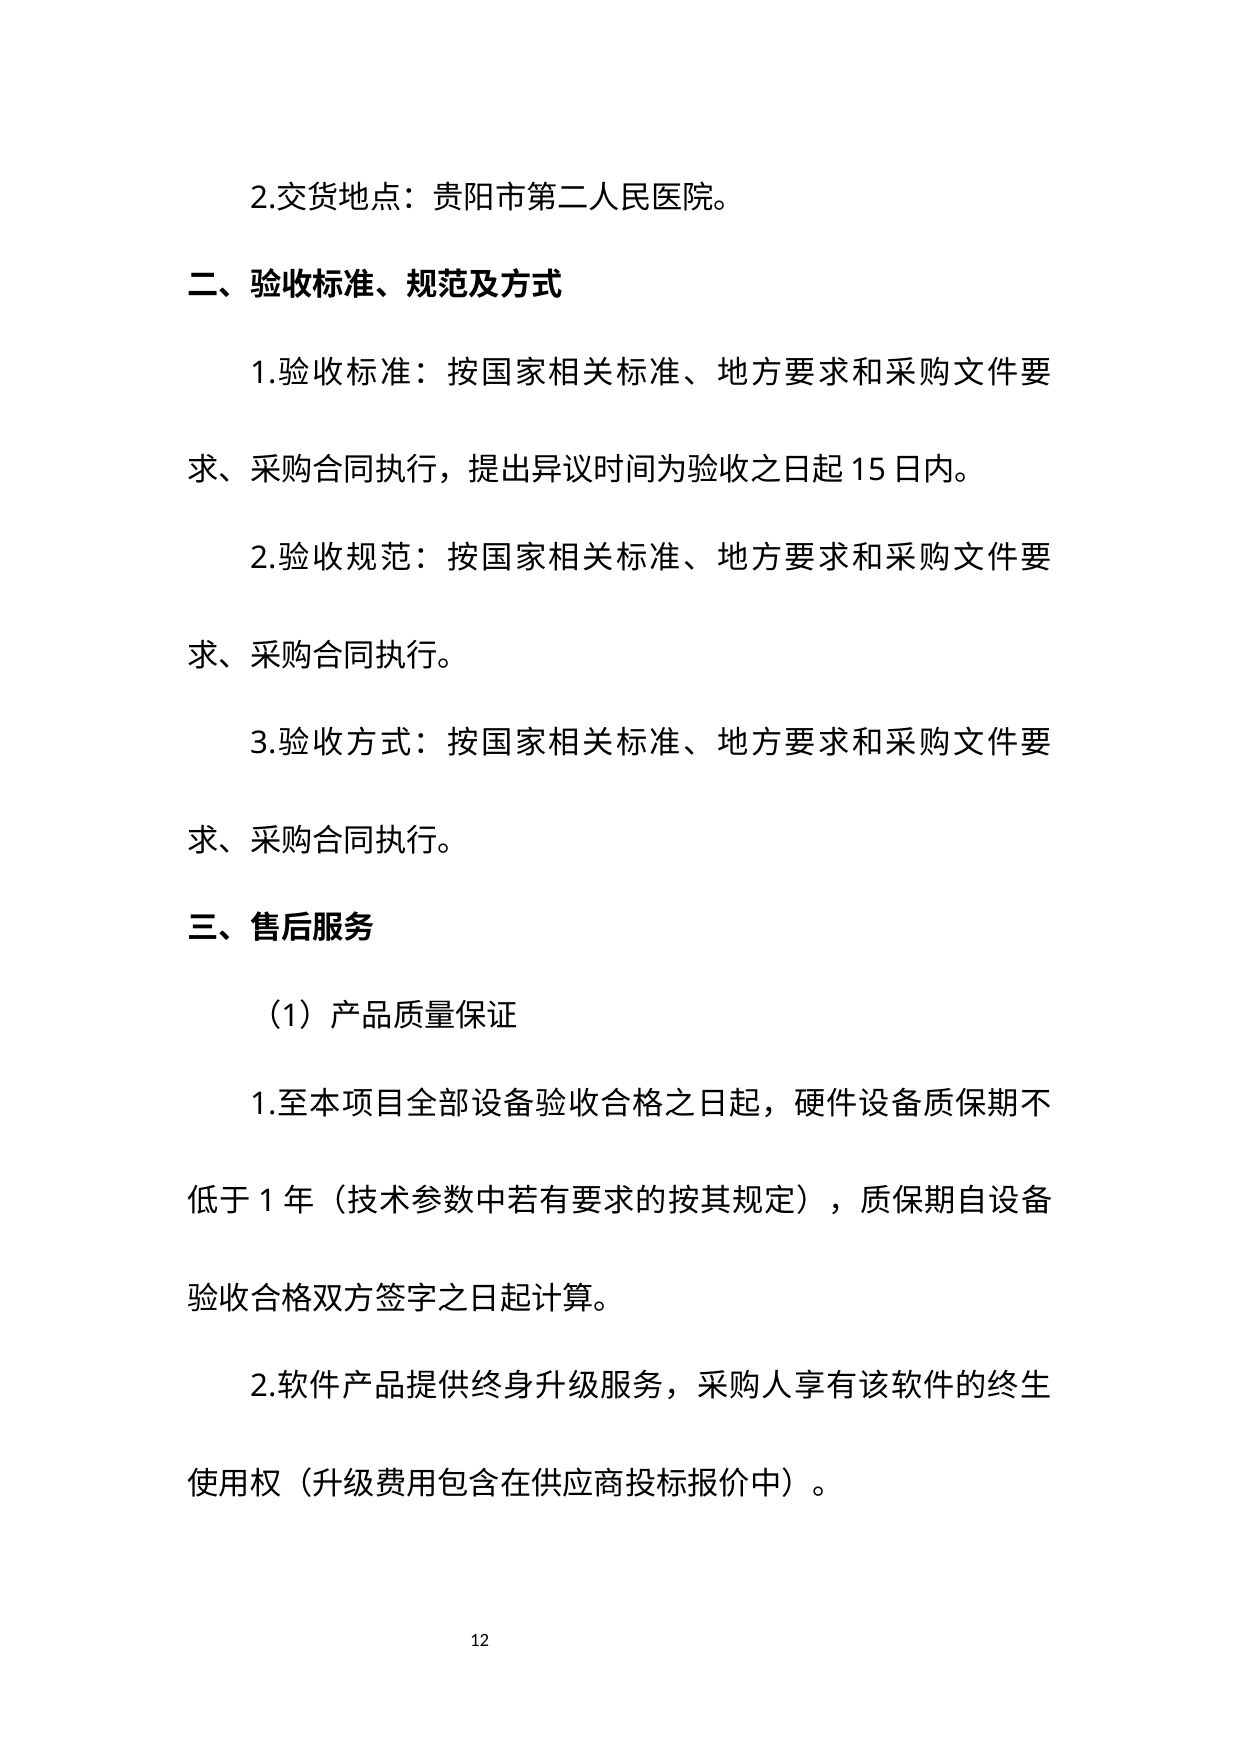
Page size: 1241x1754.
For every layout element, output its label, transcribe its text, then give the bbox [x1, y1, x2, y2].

text 1.至本项目全部设备验收合格之日起，硬件设备质保期不低于1年（技术参数中若有要求的按其规定），质保期自设备验收合格双方签字之日起计算。 [187, 1068, 1053, 1328]
text 三、售后服务 [187, 893, 1053, 958]
text 3.验收方式：按国家相关标准、地方要求和采购文件要求、采购合同执行。 [187, 708, 1053, 870]
text 二、验收标准、规范及方式 [187, 250, 1053, 315]
text 2.软件产品提供终身升级服务，采购人享有该软件的终生使用权（升级费用包含在供应商投标报价中）。 [187, 1351, 1053, 1513]
text 2.验收规范：按国家相关标准、地方要求和采购文件要求、采购合同执行。 [187, 522, 1053, 685]
text （1）产品质量保证 [187, 980, 1053, 1045]
text 1.验收标准：按国家相关标准、地方要求和采购文件要求、采购合同执行，提出异议时间为验收之日起15日内。 [187, 337, 1053, 500]
text 2.交货地点：贵阳市第二人民医院。 [187, 162, 1053, 227]
